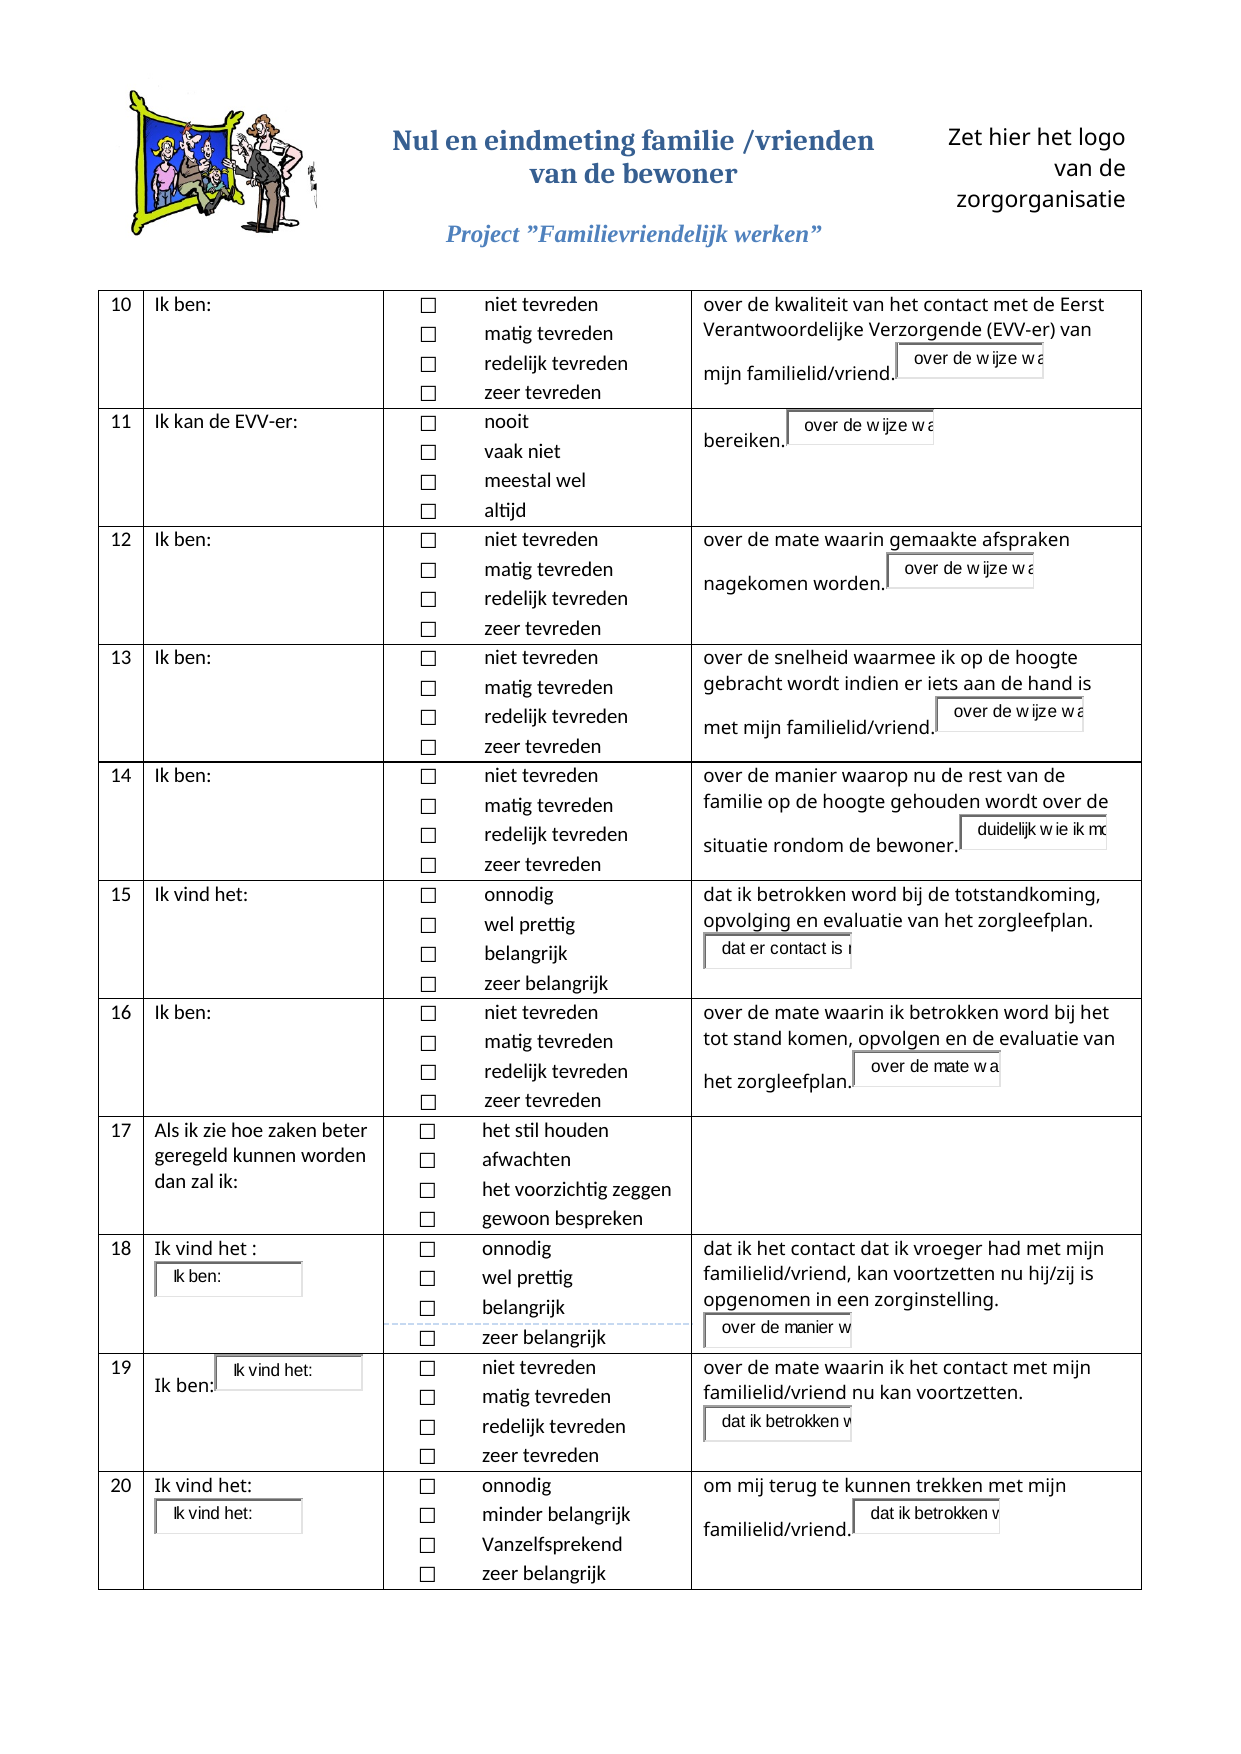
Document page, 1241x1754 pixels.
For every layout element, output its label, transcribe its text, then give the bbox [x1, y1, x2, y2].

table_cell matig tevreden [473, 319, 691, 349]
table_cell redelijk tevreden [473, 703, 691, 732]
table_header over de kwaliteit van het contact met de Eerst Verantwoordelijke Verzorgende (EVV-er) van mijn familielid/vriend. [692, 291, 1141, 408]
table_cell 16 [99, 999, 143, 1116]
table_cell zeer tevreden [473, 614, 691, 643]
table_cell niet tevreden [471, 1354, 691, 1382]
table_cell dat ik betrokken word bij de totstandkoming, opvolging en evaluatie van het zorgleefplan. [692, 881, 1141, 998]
table_cell onnodig [471, 1472, 691, 1500]
table_cell zeer tevreden [473, 732, 691, 761]
table_cell over de manier waarop nu de rest van de familie op de hoogte gehouden wordt over de situatie rondom de bewoner. [692, 763, 1141, 880]
table_cell nooit [473, 409, 691, 437]
table_cell niet tevreden [473, 999, 691, 1028]
table_header niet tevreden [473, 291, 691, 319]
table_cell Ik ben: [144, 645, 383, 761]
table_cell het stil houden [471, 1117, 691, 1146]
table_cell wel prettig [473, 910, 691, 939]
table_cell bereiken. [692, 409, 1141, 526]
table_cell Ik ben: [144, 527, 383, 643]
table_cell redelijk tevreden [473, 349, 691, 378]
table_cell 17 [99, 1117, 143, 1234]
table_cell 18 [99, 1235, 143, 1353]
table_cell Ik vind het: [144, 1472, 383, 1589]
table_cell afwachten [471, 1146, 691, 1175]
table_cell wel prettig [471, 1264, 691, 1293]
picture [114, 73, 349, 261]
table_cell onnodig [471, 1235, 691, 1263]
table_cell Als ik zie hoe zaken beter geregeld kunnen worden dan zal ik: [144, 1117, 383, 1234]
table_cell 13 [99, 645, 143, 761]
table_cell zeer belangrijk [471, 1559, 691, 1589]
table_cell onnodig [473, 881, 691, 910]
table_cell Ik ben: [144, 999, 383, 1116]
table_cell over de mate waarin gemaakte afspraken nagekomen worden. [692, 527, 1141, 643]
table_cell belangrijk [473, 939, 691, 969]
table_header Ik ben: [144, 291, 383, 408]
table_cell zeer belangrijk [471, 1323, 691, 1353]
table_cell matig tevreden [473, 791, 691, 820]
table_cell 14 [99, 763, 143, 880]
table_cell 20 [99, 1472, 143, 1589]
table_cell Ik kan de EVV-er: [144, 409, 383, 526]
table_cell over de mate waarin ik het contact met mijn familielid/vriend nu kan voortzetten. [692, 1354, 1141, 1471]
table_cell Ik vind het: [144, 881, 383, 998]
table_cell dat ik het contact dat ik vroeger had met mijn familielid/vriend, kan voortzetten nu hij/zij is opgenomen in een zorginstelling. [692, 1235, 1141, 1353]
table_cell het voorzichtig zeggen [471, 1175, 691, 1204]
table_cell zeer tevreden [473, 1087, 691, 1116]
table_cell redelijk tevreden [473, 1057, 691, 1087]
table_cell vaak niet [473, 437, 691, 467]
table_cell redelijk tevreden [473, 820, 691, 850]
table_cell gewoon bespreken [471, 1205, 691, 1234]
table_cell 15 [99, 881, 143, 998]
table_cell altijd [473, 496, 691, 526]
table_cell 19 [99, 1354, 143, 1471]
table_cell zeer tevreden [473, 378, 691, 408]
table_cell redelijk tevreden [471, 1412, 691, 1441]
table_cell Ik ben: [144, 763, 383, 880]
table_cell matig tevreden [473, 555, 691, 584]
table_cell over de mate waarin ik betrokken word bij het tot stand komen, opvolgen en de evaluatie van het zorgleefplan. [692, 999, 1141, 1116]
table_cell niet tevreden [473, 527, 691, 555]
table_cell meestal wel [473, 467, 691, 496]
table_cell matig tevreden [473, 1028, 691, 1057]
table_cell Vanzelfsprekend [471, 1530, 691, 1559]
table_cell [692, 1117, 1141, 1234]
table_cell om mij terug te kunnen trekken met mijn familielid/vriend. [692, 1472, 1141, 1589]
table_cell zeer belangrijk [473, 969, 691, 998]
table_cell Ik vind het : [144, 1235, 383, 1353]
table_cell matig tevreden [471, 1383, 691, 1412]
table_cell belangrijk [471, 1293, 691, 1322]
table_cell zeer tevreden [473, 850, 691, 880]
table_cell Ik ben: [144, 1354, 383, 1471]
table_header 10 [99, 291, 143, 408]
table_cell minder belangrijk [471, 1500, 691, 1530]
table_cell niet tevreden [473, 763, 691, 791]
table_cell over de snelheid waarmee ik op de hoogte gebracht wordt indien er iets aan de hand is met mijn familielid/vriend. [692, 645, 1141, 761]
table_cell zeer tevreden [471, 1441, 691, 1471]
table_cell 11 [99, 409, 143, 526]
table_cell matig tevreden [473, 673, 691, 702]
table_cell 12 [99, 527, 143, 643]
table_cell redelijk tevreden [473, 585, 691, 614]
table_cell niet tevreden [473, 645, 691, 673]
